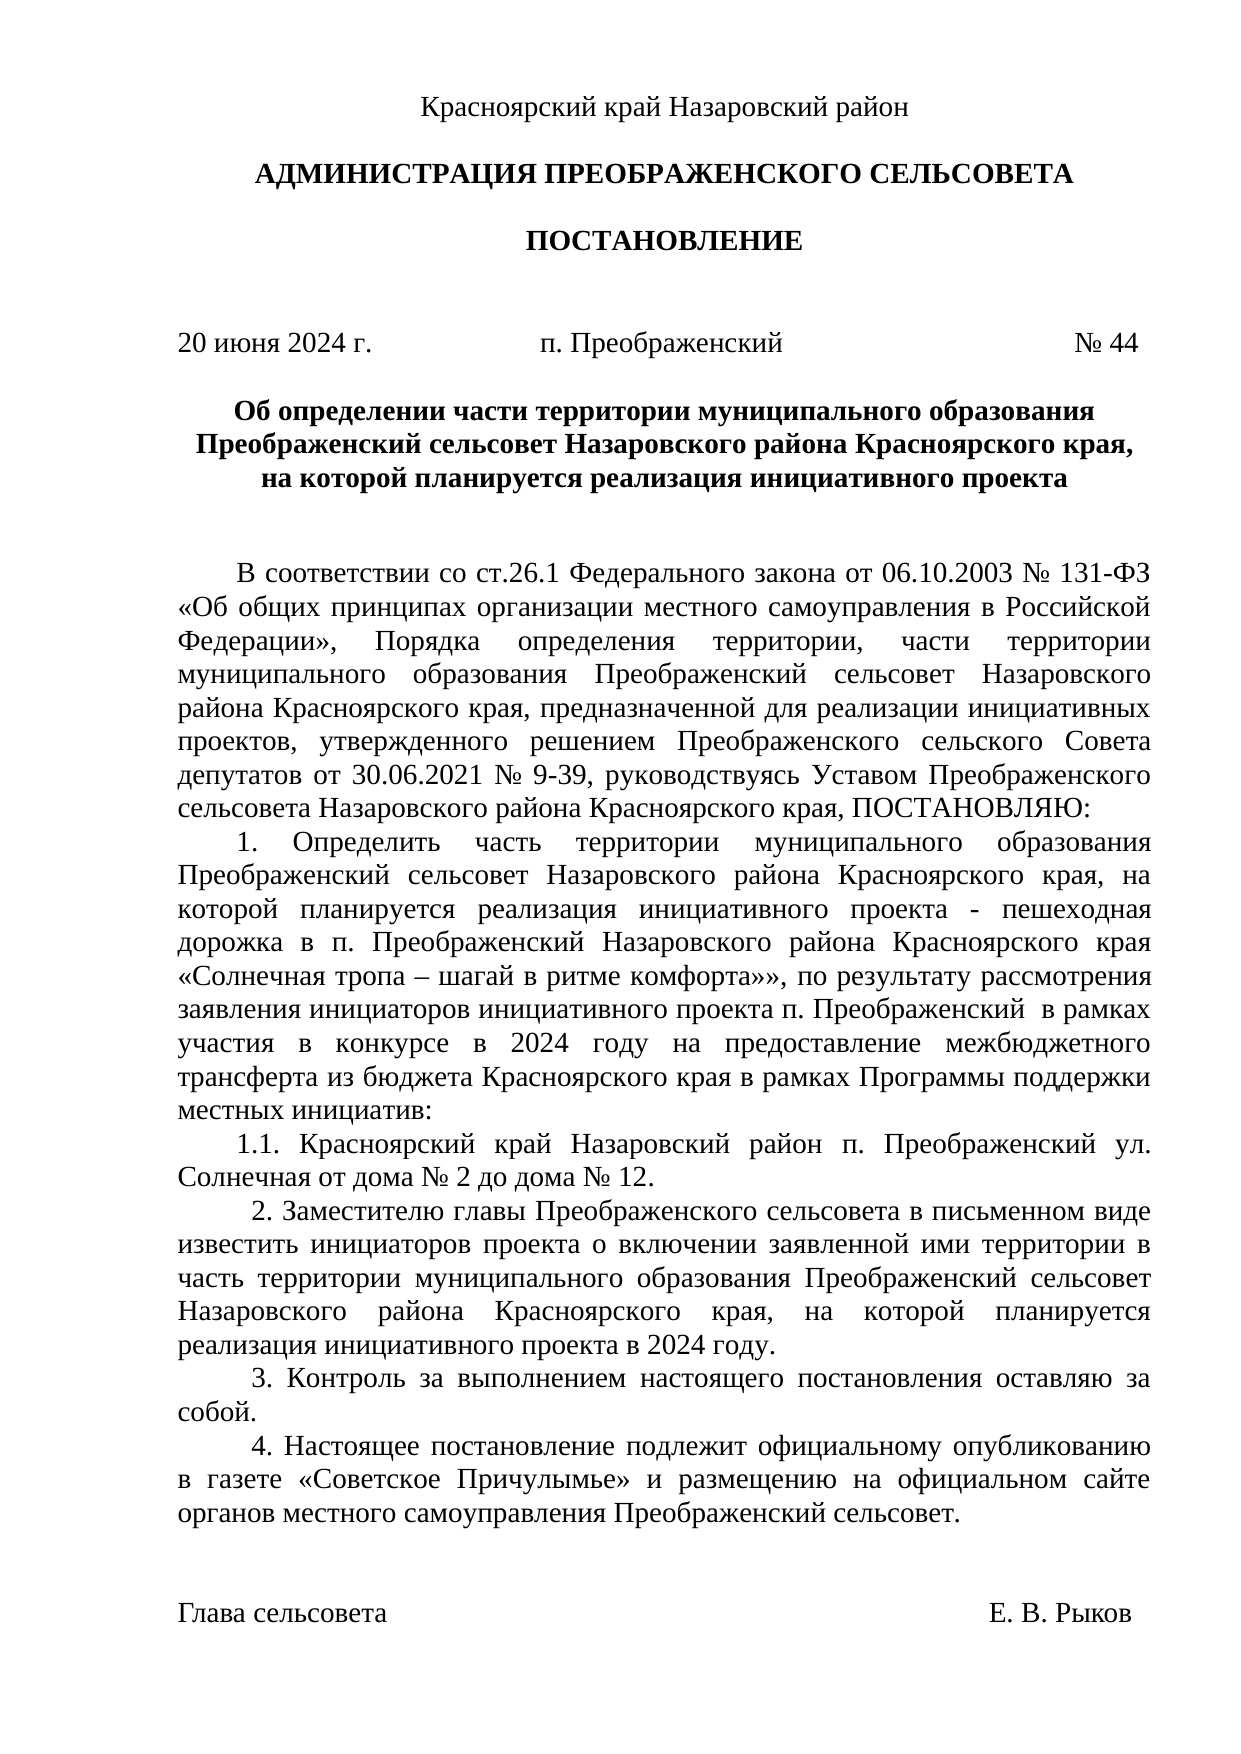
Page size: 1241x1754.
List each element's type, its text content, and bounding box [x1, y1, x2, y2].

text 2. Заместителю главы Преображенского сельсовета в письменном виде известить инициаторов проекта о включении заявленной ими территории в часть территории муниципального образования Преображенский сельсовет Назаровского района Красноярского края, на которой планируется реализация инициативного проекта в 2024 году. [177, 1193, 1152, 1361]
text Глава сельсовета Е. В. Рыков [177, 1595, 1152, 1629]
text 1.1. Красноярский край Назаровский район п. Преображенский ул. Солнечная от дома № 2 до дома № 12. [177, 1126, 1152, 1193]
text АДМИНИСТРАЦИЯ ПРЕОБРАЖЕНСКОГО СЕЛЬСОВЕТА [177, 156, 1152, 189]
text ПОСТАНОВЛЕНИЕ [177, 223, 1152, 256]
text Красноярский край Назаровский район [177, 89, 1152, 122]
text В соответствии со ст.26.1 Федерального закона от 06.10.2003 № 131-ФЗ «Об общих принципах организации местного самоуправления в Российской Федерации», Порядка определения территории, части территории муниципального образования Преображенский сельсовет Назаровского района Красноярского края, предназначенной для реализации инициативных проектов, утвержденного решением Преображенского сельского Совета депутатов от 30.06.2021 № 9-39, руководствуясь Уставом Преображенского сельсовета Назаровского района Красноярского края, ПОСТАНОВЛЯЮ: [177, 556, 1152, 824]
text 1. Определить часть территории муниципального образования Преображенский сельсовет Назаровского района Красноярского края, на которой планируется реализация инициативного проекта - пешеходная дорожка в п. Преображенский Назаровского района Красноярского края «Солнечная тропа – шагай в ритме комфорта»», по результату рассмотрения заявления инициаторов инициативного проекта п. Преображенский в рамках участия в конкурсе в 2024 году на предоставление межбюджетного трансферта из бюджета Красноярского края в рамках Программы поддержки местных инициатив: [177, 824, 1152, 1126]
text 3. Контроль за выполнением настоящего постановления оставляю за собой. [177, 1361, 1152, 1428]
title Об определении части территории муниципального образования Преображенский сельсовет Назаровского района Красноярского края, на которой планируется реализация инициативного проекта [177, 393, 1152, 493]
text 20 июня 2024 г. п. Преображенский № 44 [177, 326, 1152, 359]
text 4. Настоящее постановление подлежит официальному опубликованию в газете «Советское Причулымье» и размещению на официальном сайте органов местного самоуправления Преображенский сельсовет. [177, 1428, 1152, 1528]
